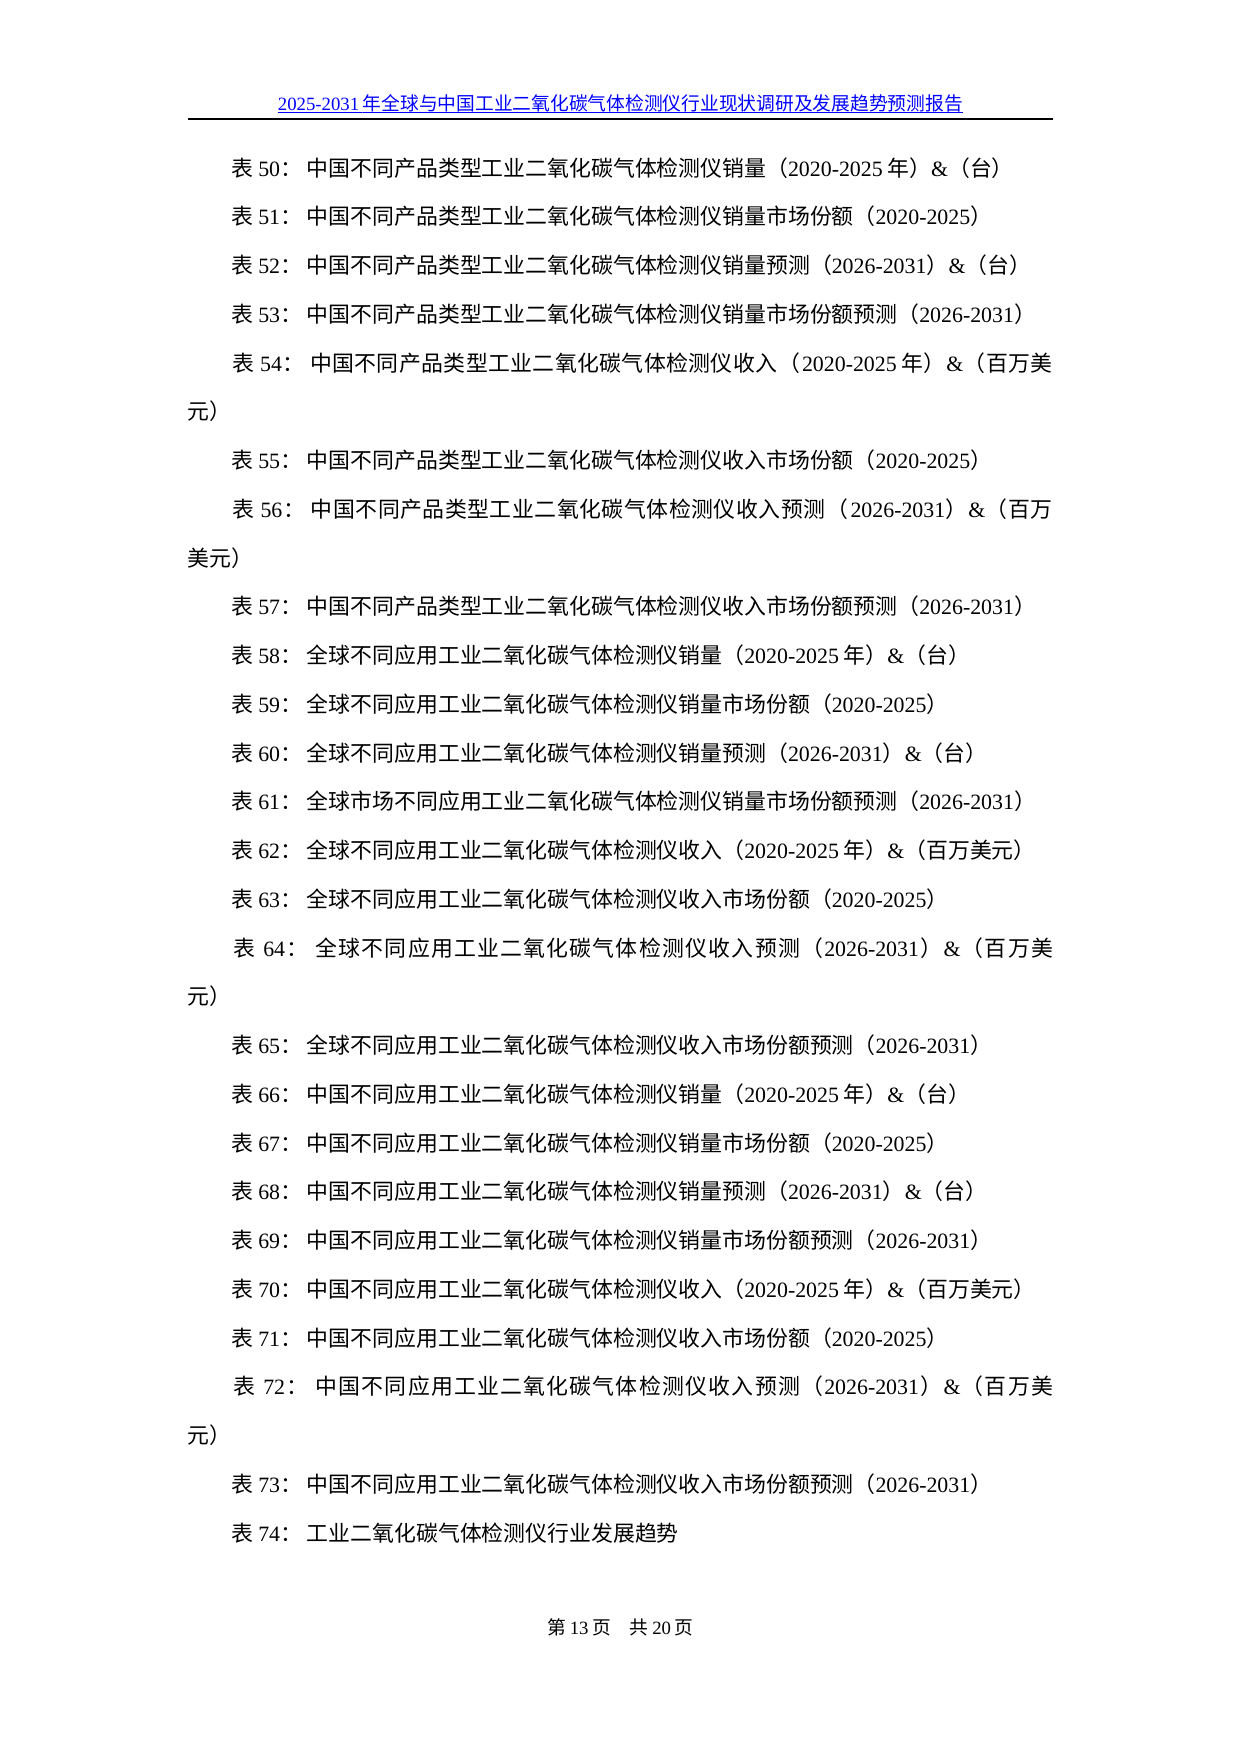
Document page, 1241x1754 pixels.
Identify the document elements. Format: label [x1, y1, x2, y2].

text [187, 150, 1053, 1548]
